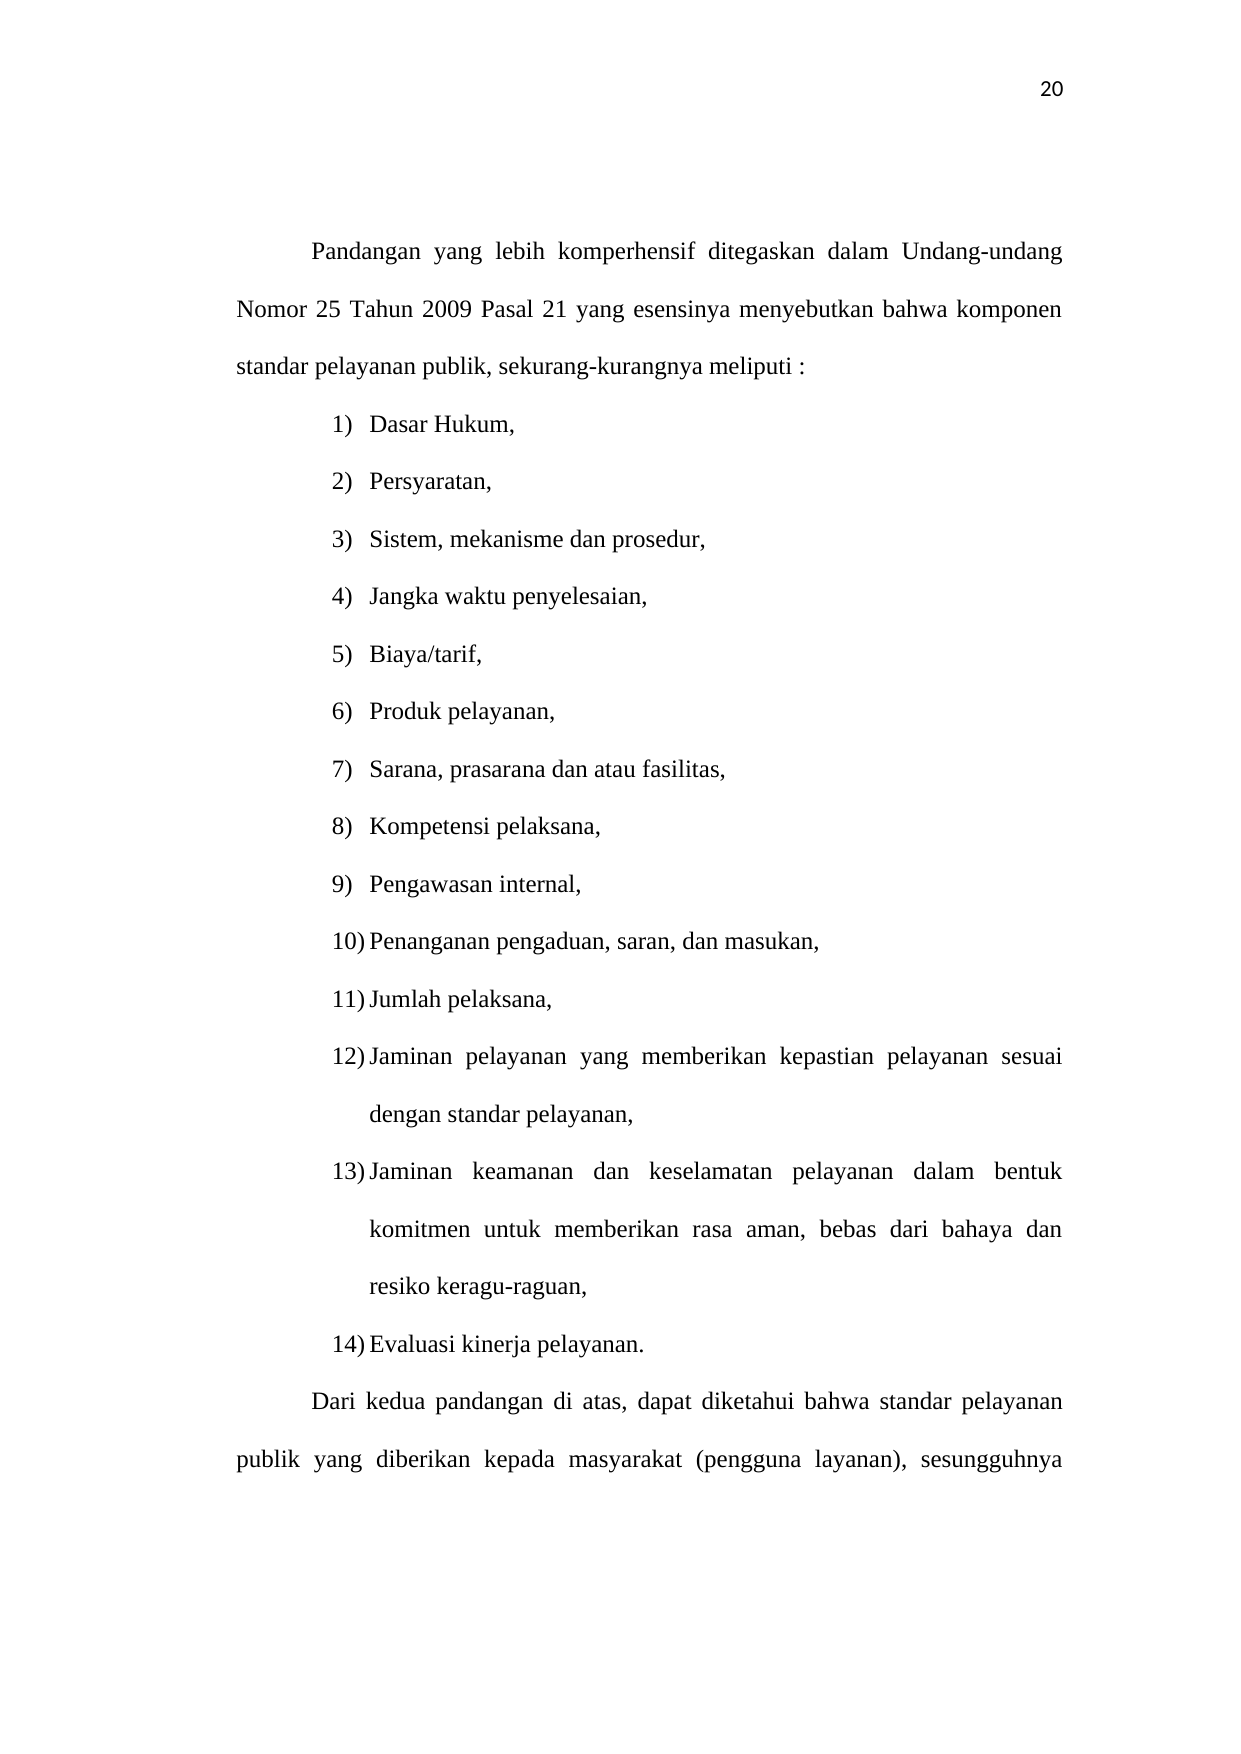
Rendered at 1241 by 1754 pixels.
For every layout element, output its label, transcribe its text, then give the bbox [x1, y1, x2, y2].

list Pengawasan internal, [332, 869, 1063, 897]
list Sistem, mekanisme dan prosedur, [332, 524, 1063, 552]
list Jaminan keamanan dan keselamatan pelayanan dalam bentuk komitmen untuk memberikan rasa aman, bebas dari bahaya dan resiko keragu-raguan, [332, 1156, 1063, 1300]
list Jaminan pelayanan yang memberikan kepastian pelayanan sesuai dengan standar pelayanan, [332, 1041, 1063, 1127]
list Kompetensi pelaksana, [332, 811, 1063, 840]
list Jangka waktu penyelesaian, [332, 581, 1063, 610]
list Sarana, prasarana dan atau fasilitas, [332, 754, 1063, 782]
list Dasar Hukum, [332, 409, 1063, 437]
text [236, 1386, 1063, 1472]
list Jumlah pelaksana, [332, 984, 1063, 1012]
list Biaya/tarif, [332, 639, 1063, 667]
list Penanganan pengaduan, saran, dan masukan, [332, 926, 1063, 955]
list Persyaratan, [332, 466, 1063, 495]
list Produk pelayanan, [332, 696, 1063, 725]
text Pandangan yang lebih komperhensif ditegaskan dalam Undang-undang Nomor 25 Tahun 2009 Pasal 21 yang esensinya menyebutkan bahwa komponen standar pelayanan publik, sekurang-kurangnya meliputi : [236, 236, 1063, 380]
list Evaluasi kinerja pelayanan. [332, 1329, 1063, 1357]
